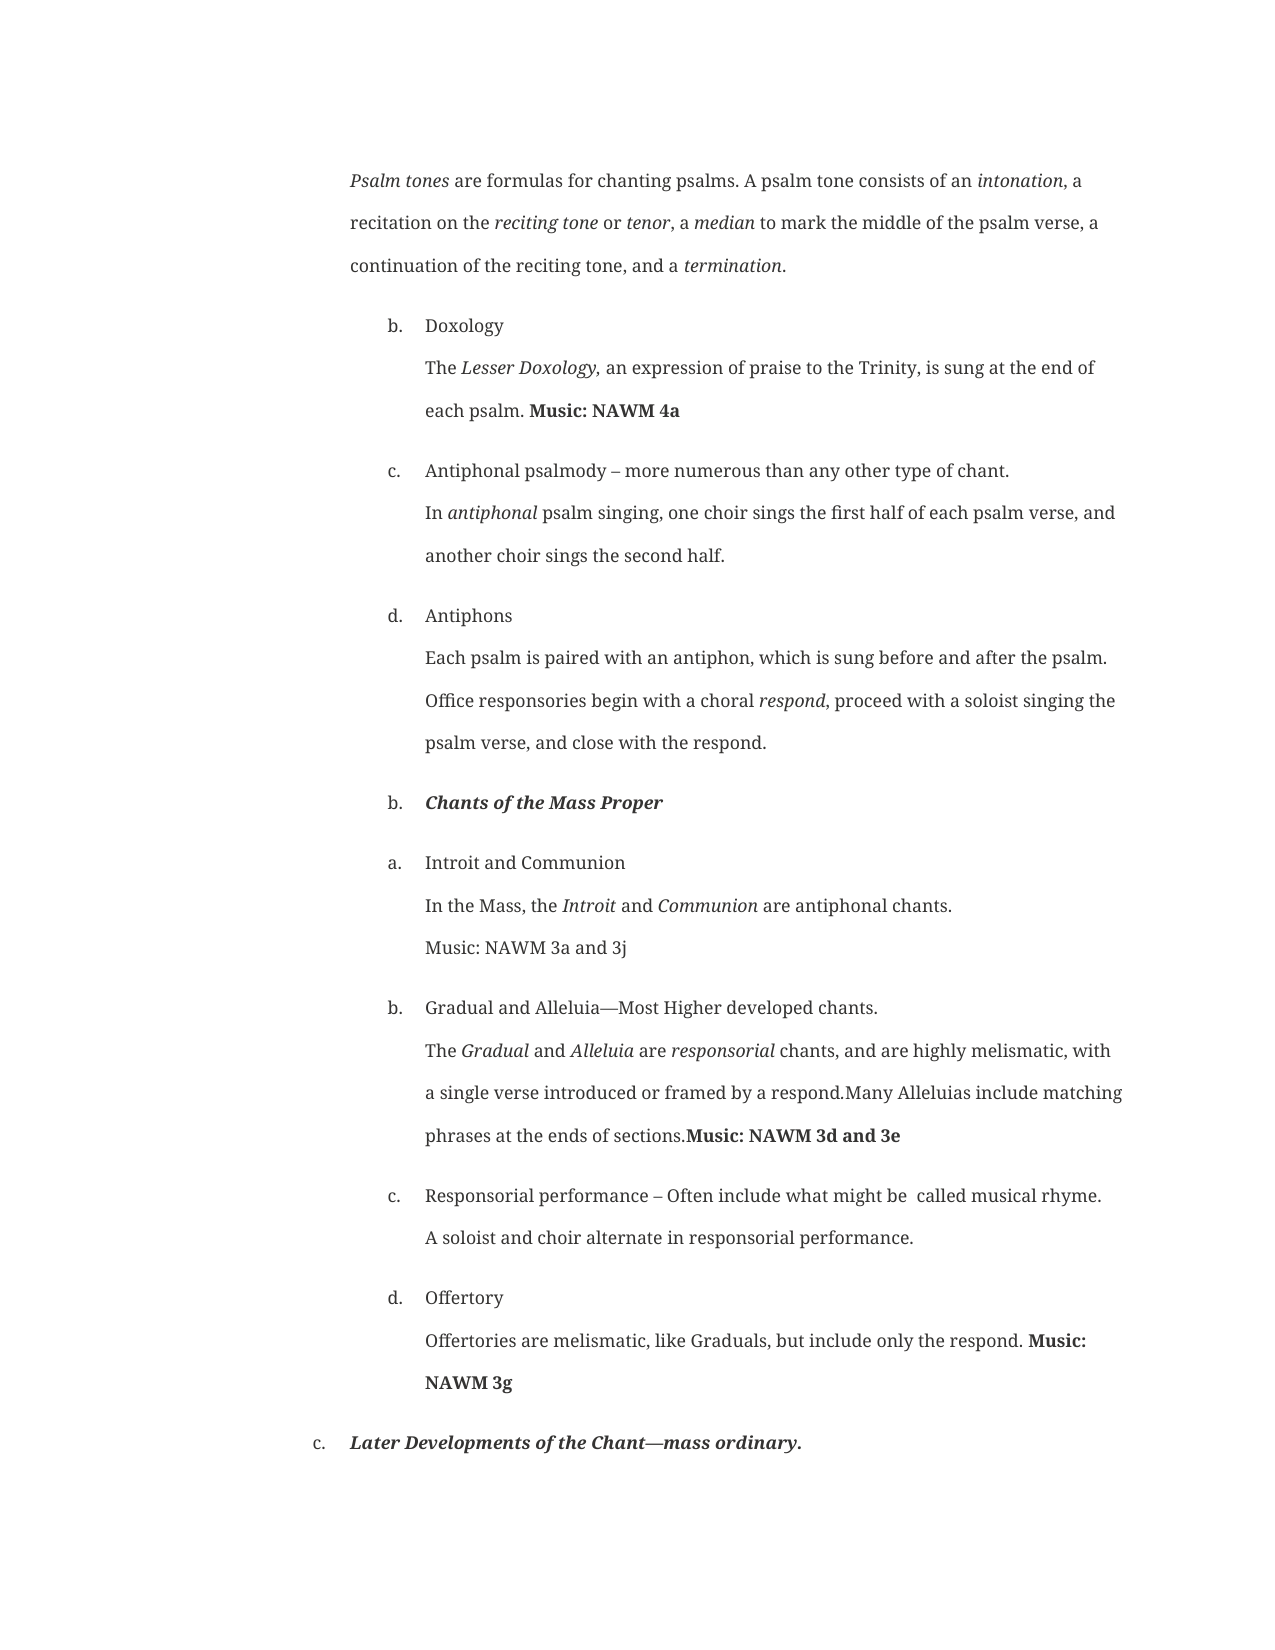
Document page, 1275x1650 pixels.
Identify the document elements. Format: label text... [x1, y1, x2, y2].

list Introit and Communion In the Mass, the Introit and Communion are antiphonal chants. Music: NAWM 3a and 3j [387, 832, 1125, 960]
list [312, 150, 1125, 277]
list Antiphons Each psalm is paired with an antiphon, which is sung before and after the psalm. Office responsories begin with a choral respond, proceed with a soloist singing the psalm verse, and close with the respond. [387, 585, 1125, 755]
list Offertory Offertories are melismatic, like Graduals, but include only the respond. Music: NAWM 3g [387, 1267, 1125, 1395]
list Gradual and Alleluia—Most Higher developed chants. The Gradual and Alleluia are responsorial chants, and are highly melismatic, with a single verse introduced or framed by a respond.Many Alleluias include matching phrases at the ends of sections.Music: NAWM 3d and 3e [387, 977, 1125, 1147]
list Chants of the Mass Proper [387, 772, 1125, 815]
list Doxology The Lesser Doxology, an expression of praise to the Trinity, is sung at the end of each psalm. Music: NAWM 4a [387, 295, 1125, 422]
list Later Developments of the Chant—mass ordinary. [312, 1412, 1125, 1455]
list Responsorial performance – Often include what might be called musical rhyme. A soloist and choir alternate in responsorial performance. [387, 1165, 1125, 1250]
list Antiphonal psalmody – more numerous than any other type of chant. In antiphonal psalm singing, one choir sings the first half of each psalm verse, and another choir sings the second half. [387, 440, 1125, 567]
